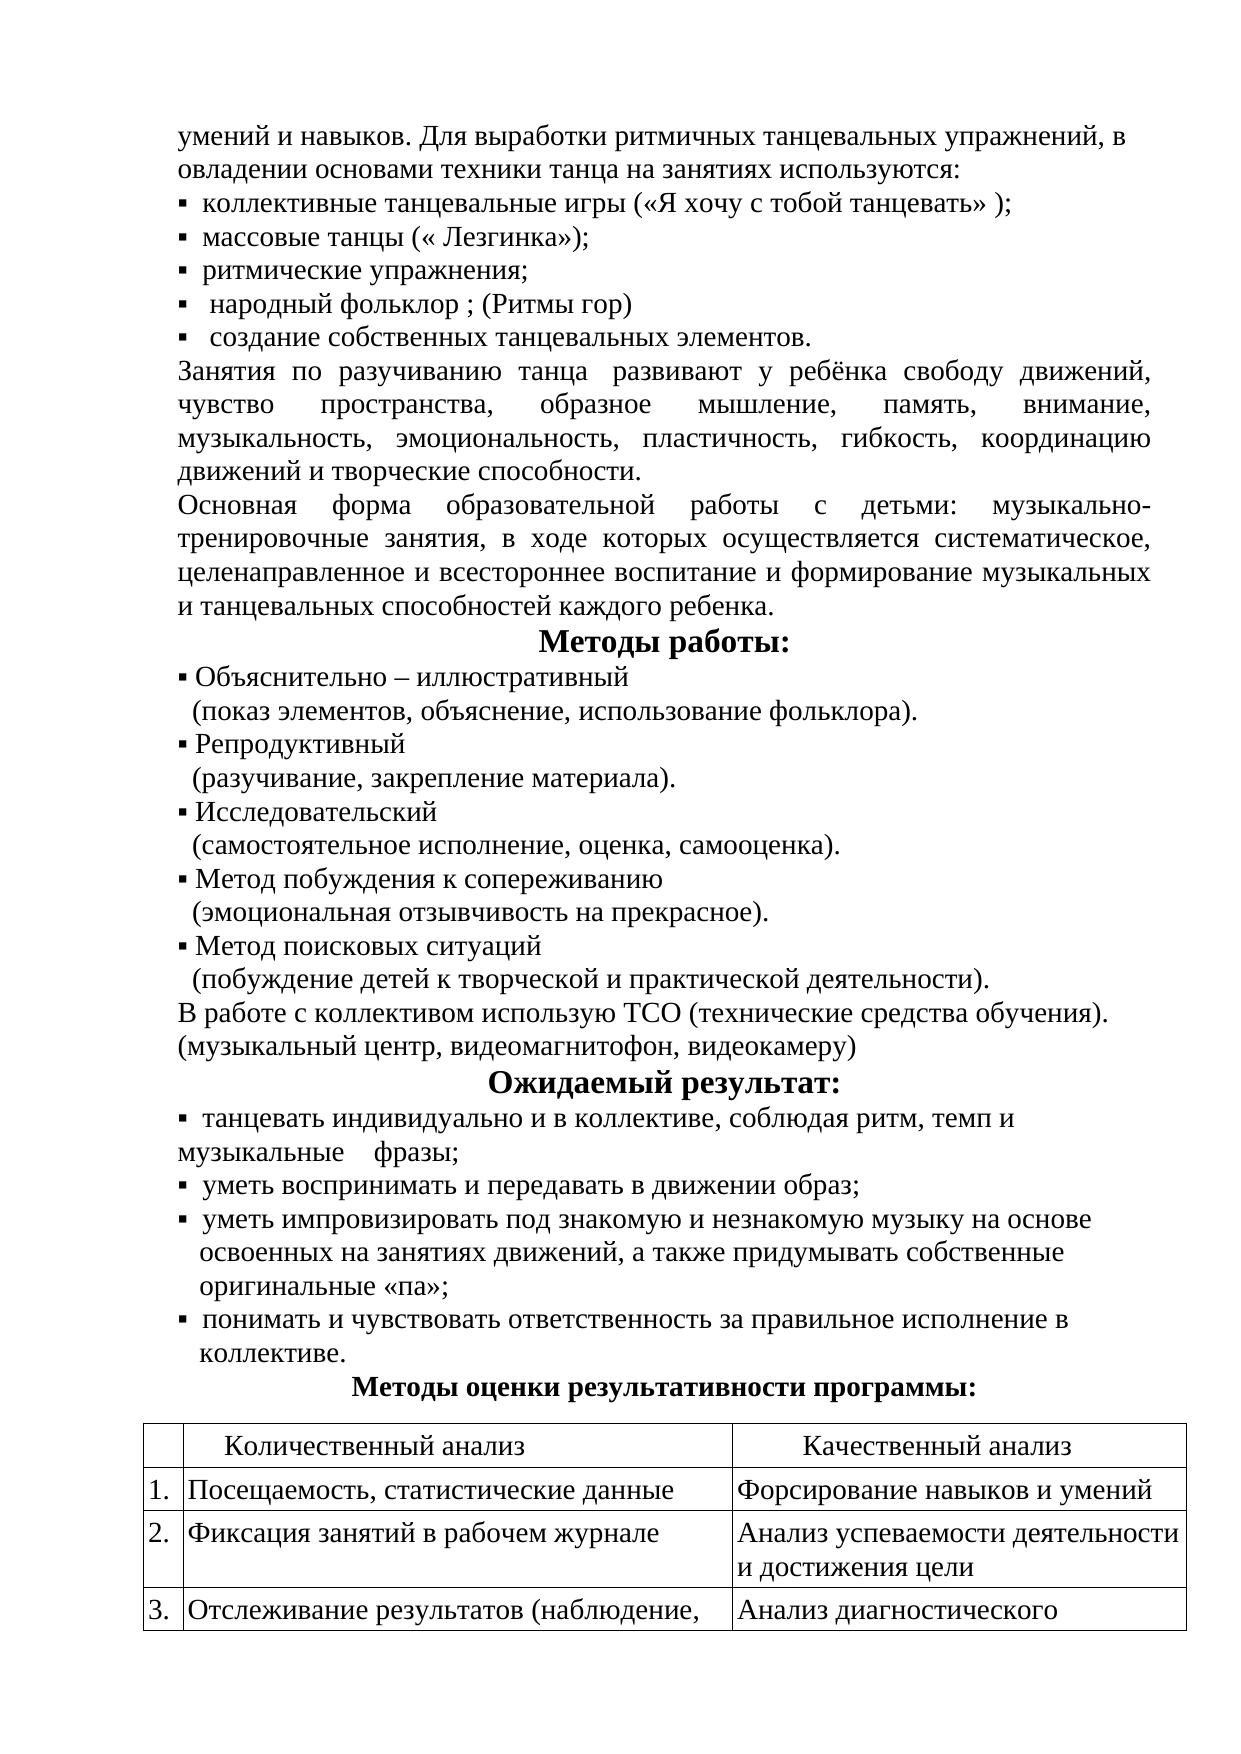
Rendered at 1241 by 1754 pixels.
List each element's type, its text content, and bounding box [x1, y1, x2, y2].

table_cell Посещаемость, статистические данные [184, 1468, 732, 1510]
text ▪ танцевать индивидуально и в коллективе, соблюдая ритм, темп и музыкальные фразы; [177, 1100, 1152, 1167]
text Методы работы: [177, 621, 1152, 659]
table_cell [184, 1588, 732, 1630]
table_cell Анализ успеваемости деятельности и достижения цели [733, 1511, 1186, 1587]
text ▪ массовые танцы (« Лезгинка»); [177, 219, 1152, 252]
text ▪ уметь воспринимать и передавать в движении образ; [177, 1167, 1152, 1201]
text В работе с коллективом использую ТСО (технические средства обучения). [177, 995, 1152, 1028]
text ▪ Метод поисковых ситуаций [177, 928, 1152, 961]
table_header Качественный анализ [733, 1424, 1186, 1467]
text ▪ Репродуктивный [177, 727, 1152, 760]
table_cell 2. [144, 1511, 183, 1587]
text ▪ создание собственных танцевальных элементов. [177, 319, 1152, 353]
text ▪ ритмические упражнения; [177, 252, 1152, 286]
table_cell 3. [144, 1588, 183, 1630]
text Основная форма образовательной работы с детьми: музыкально-тренировочные занятия, в ходе которых осуществляется систематическое, целенаправленное и всестороннее воспитание и формирование музыкальных и танцевальных способностей каждого ребенка. [177, 487, 1152, 621]
table_header [144, 1424, 183, 1467]
table_header Количественный анализ [184, 1424, 732, 1467]
text ▪ Исследовательский [177, 794, 1152, 827]
text коллективе. [177, 1335, 1152, 1369]
text ▪ уметь импровизировать под знакомую и незнакомую музыку на основе [177, 1201, 1152, 1234]
text ▪ Объяснительно – иллюстративный [177, 659, 1152, 693]
text Методы оценки результативности программы: [177, 1369, 1152, 1402]
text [177, 118, 1152, 185]
text ▪ народный фольклор ; (Ритмы гор) [177, 286, 1152, 319]
text Занятия по разучиванию танца развивают у ребёнка свободу движений, чувство пространства, образное мышление, память, внимание, музыкальность, эмоциональность, пластичность, гибкость, координацию движений и творческие способности. [177, 353, 1152, 487]
text (самостоятельное исполнение, оценка, самооценка). [177, 827, 1152, 861]
text (побуждение детей к творческой и практической деятельности). [177, 961, 1152, 995]
table_cell 1. [144, 1468, 183, 1510]
text ▪ Метод побуждения к сопереживанию [177, 861, 1152, 894]
text оригинальные «па»; [177, 1268, 1152, 1302]
text Ожидаемый результат: [177, 1062, 1152, 1100]
text (показ элементов, объяснение, использование фольклора). [177, 693, 1152, 727]
table_cell Фиксация занятий в рабочем журнале [184, 1511, 732, 1587]
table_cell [733, 1588, 1186, 1630]
text ▪ понимать и чувствовать ответственность за правильное исполнение в [177, 1302, 1152, 1335]
text (разучивание, закрепление материала). [177, 760, 1152, 794]
text освоенных на занятиях движений, а также придумывать собственные [177, 1234, 1152, 1268]
text ▪ коллективные танцевальные игры («Я хочу с тобой танцевать» ); [177, 185, 1152, 219]
text (музыкальный центр, видеомагнитофон, видеокамеру) [177, 1028, 1152, 1062]
table_cell Форсирование навыков и умений [733, 1468, 1186, 1510]
text (эмоциональная отзывчивость на прекрасное). [177, 894, 1152, 928]
